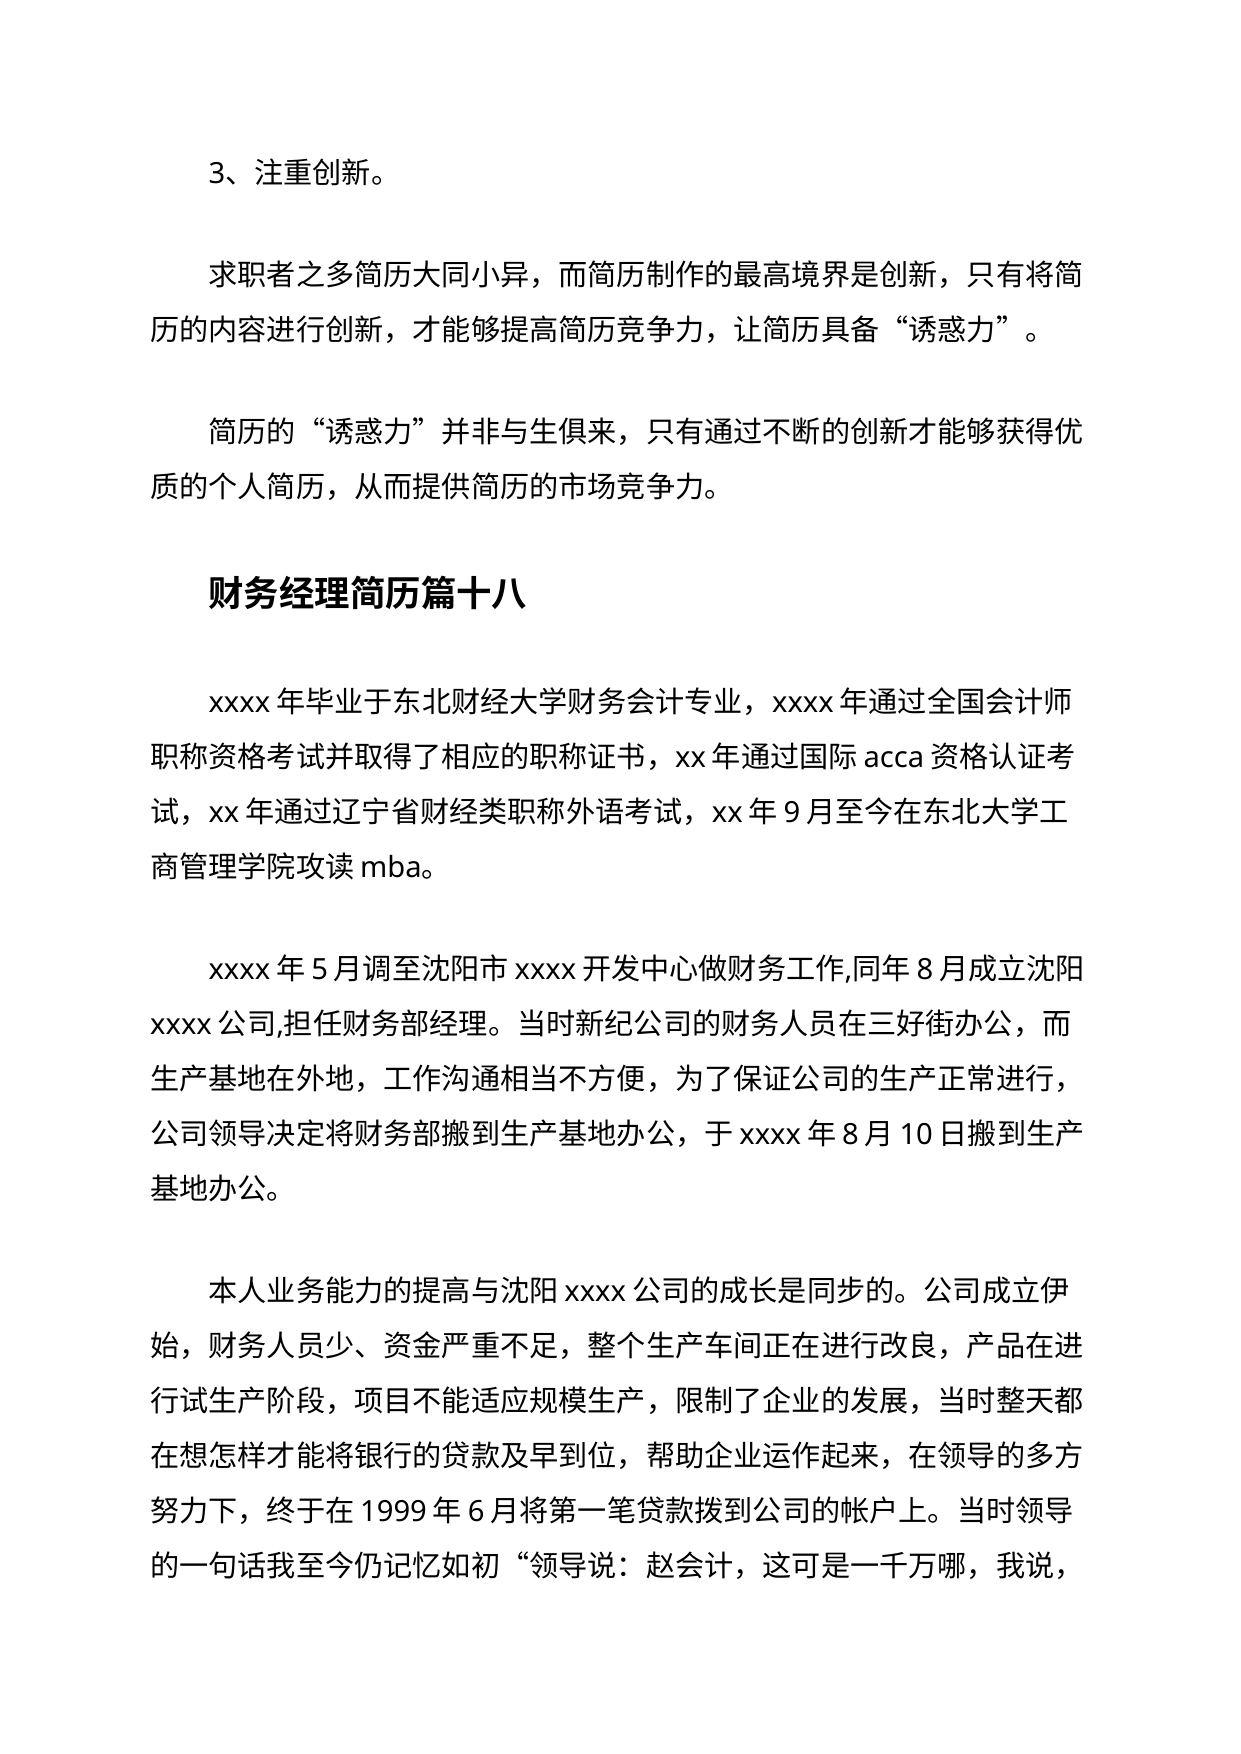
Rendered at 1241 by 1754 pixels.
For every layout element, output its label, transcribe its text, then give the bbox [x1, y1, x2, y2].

text 财务经理简历篇十八 [150, 565, 1090, 617]
text 简历的“诱惑力”并非与生俱来，只有通过不断的创新才能够获得优质的个人简历，从而提供简历的市场竞争力。 [150, 409, 1090, 506]
text xxxx年5月调至沈阳市xxxx开发中心做财务工作,同年8月成立沈阳xxxx公司,担任财务部经理。当时新纪公司的财务人员在三好街办公，而生产基地在外地，工作沟通相当不方便，为了保证公司的生产正常进行，公司领导决定将财务部搬到生产基地办公，于xxxx年8月10日搬到生产基地办公。 [150, 946, 1090, 1208]
text xxxx年毕业于东北财经大学财务会计专业，xxxx年通过全国会计师职称资格考试并取得了相应的职称证书，xx年通过国际acca资格认证考试，xx年通过辽宁省财经类职称外语考试，xx年9月至今在东北大学工商管理学院攻读mba。 [150, 679, 1090, 886]
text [150, 1267, 1090, 1584]
text 3、注重创新。 [150, 150, 1090, 192]
text 求职者之多简历大同小异，而简历制作的最高境界是创新，只有将简历的内容进行创新，才能够提高简历竞争力，让简历具备“诱惑力”。 [150, 252, 1090, 349]
